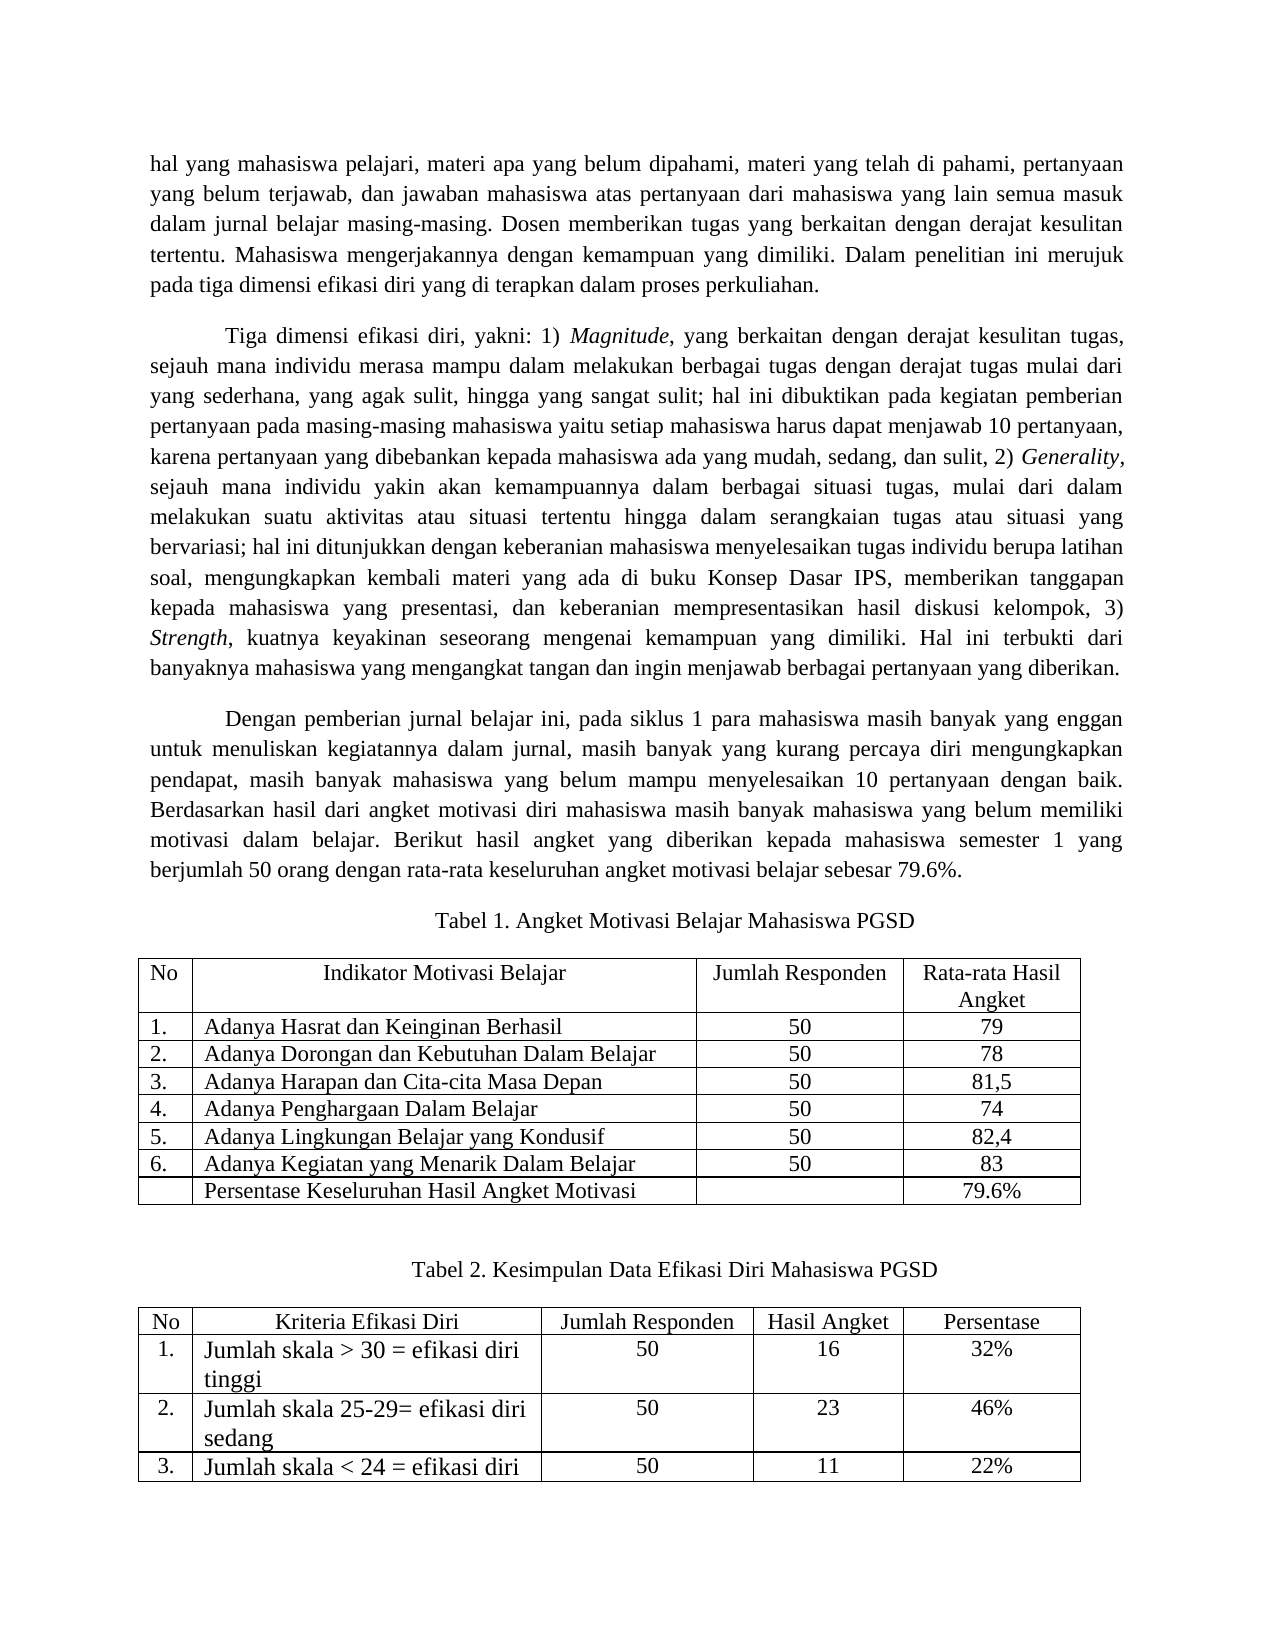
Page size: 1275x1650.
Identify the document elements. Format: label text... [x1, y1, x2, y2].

table_cell Adanya Harapan dan Cita-cita Masa Depan [193, 1068, 696, 1094]
table_header No [139, 1308, 192, 1334]
table_cell 6. [139, 1150, 192, 1176]
table_cell 78 [904, 1041, 1080, 1067]
table_cell 11 [754, 1453, 903, 1481]
table_header Indikator Motivasi Belajar [193, 959, 696, 1012]
table_header Kriteria Efikasi Diri [193, 1308, 541, 1334]
table_cell [139, 1178, 192, 1204]
table_cell [697, 1178, 903, 1204]
table_cell 2. [139, 1041, 192, 1067]
table_cell 32% [904, 1335, 1080, 1393]
table_cell 82,4 [904, 1123, 1080, 1149]
text Dengan pemberian jurnal belajar ini, pada siklus 1 para mahasiswa masih banyak yang enggan untuk menuliskan kegiatannya dalam jurnal, masih banyak yang kurang percaya diri mengungkapkan pendapat, masih banyak mahasiswa yang belum mampu menyelesaikan 10 pertanyaan dengan baik. Berdasarkan hasil dari angket motivasi diri mahasiswa masih banyak mahasiswa yang belum memiliki motivasi dalam belajar. Berikut hasil angket yang diberikan kepada mahasiswa semester 1 yang berjumlah 50 orang dengan rata-rata keseluruhan angket motivasi belajar sebesar 79.6%. [150, 705, 1125, 883]
table_cell 4. [139, 1095, 192, 1122]
table_header Hasil Angket [754, 1308, 903, 1334]
table_header Rata-rata Hasil Angket [904, 959, 1080, 1012]
table_cell 50 [542, 1335, 753, 1393]
table_cell 50 [697, 1095, 903, 1122]
table_cell 23 [754, 1394, 903, 1451]
text Tiga dimensi efikasi diri, yakni: 1) Magnitude, yang berkaitan dengan derajat kesulitan tugas, sejauh mana individu merasa mampu dalam melakukan berbagai tugas dengan derajat tugas mulai dari yang sederhana, yang agak sulit, hingga yang sangat sulit; hal ini dibuktikan pada kegiatan pemberian pertanyaan pada masing-masing mahasiswa yaitu setiap mahasiswa harus dapat menjawab 10 pertanyaan, karena pertanyaan yang dibebankan kepada mahasiswa ada yang mudah, sedang, dan sulit, 2) Generality, sejauh mana individu yakin akan kemampuannya dalam berbagai situasi tugas, mulai dari dalam melakukan suatu aktivitas atau situasi tertentu hingga dalam serangkaian tugas atau situasi yang bervariasi; hal ini ditunjukkan dengan keberanian mahasiswa menyelesaikan tugas individu berupa latihan soal, mengungkapkan kembali materi yang ada di buku Konsep Dasar IPS, memberikan tanggapan kepada mahasiswa yang presentasi, dan keberanian mempresentasikan hasil diskusi kelompok, 3) Strength, kuatnya keyakinan seseorang mengenai kemampuan yang dimiliki. Hal ini terbukti dari banyaknya mahasiswa yang mengangkat tangan dan ingin menjawab berbagai pertanyaan yang diberikan. [150, 322, 1125, 681]
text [150, 150, 1125, 297]
table_cell 16 [754, 1335, 903, 1393]
table_cell 50 [542, 1453, 753, 1481]
table_header No [139, 959, 192, 1012]
table_cell 46% [904, 1394, 1080, 1451]
table_cell 2. [139, 1394, 192, 1451]
table_cell 50 [697, 1068, 903, 1094]
table_cell 5. [139, 1123, 192, 1149]
text Tabel 1. Angket Motivasi Belajar Mahasiswa PGSD [150, 907, 1125, 934]
table_cell 50 [697, 1013, 903, 1039]
table_cell Persentase Keseluruhan Hasil Angket Motivasi [193, 1178, 696, 1204]
table_cell Adanya Dorongan dan Kebutuhan Dalam Belajar [193, 1041, 696, 1067]
table_cell Adanya Lingkungan Belajar yang Kondusif [193, 1123, 696, 1149]
table_cell 22% [904, 1453, 1080, 1481]
table_cell 50 [697, 1041, 903, 1067]
table_cell 74 [904, 1095, 1080, 1122]
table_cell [193, 1453, 541, 1481]
table_cell Jumlah skala 25-29= efikasi diri sedang [193, 1394, 541, 1451]
table_header Jumlah Responden [542, 1308, 753, 1334]
table_cell 50 [697, 1150, 903, 1176]
table_cell Adanya Kegiatan yang Menarik Dalam Belajar [193, 1150, 696, 1176]
table_cell 79 [904, 1013, 1080, 1039]
table_cell 50 [697, 1123, 903, 1149]
table_cell 1. [139, 1335, 192, 1393]
table_cell Adanya Hasrat dan Keinginan Berhasil [193, 1013, 696, 1039]
table_cell 1. [139, 1013, 192, 1039]
table_cell 3. [139, 1453, 192, 1481]
table_cell 50 [542, 1394, 753, 1451]
table_cell 3. [139, 1068, 192, 1094]
table_header Jumlah Responden [697, 959, 903, 1012]
table_cell Jumlah skala > 30 = efikasi diri tinggi [193, 1335, 541, 1393]
table_header Persentase [904, 1308, 1080, 1334]
table_cell 79.6% [904, 1178, 1080, 1204]
text Tabel 2. Kesimpulan Data Efikasi Diri Mahasiswa PGSD [150, 1256, 1125, 1282]
table_cell Adanya Penghargaan Dalam Belajar [193, 1095, 696, 1122]
table_cell 83 [904, 1150, 1080, 1176]
table_cell 81,5 [904, 1068, 1080, 1094]
